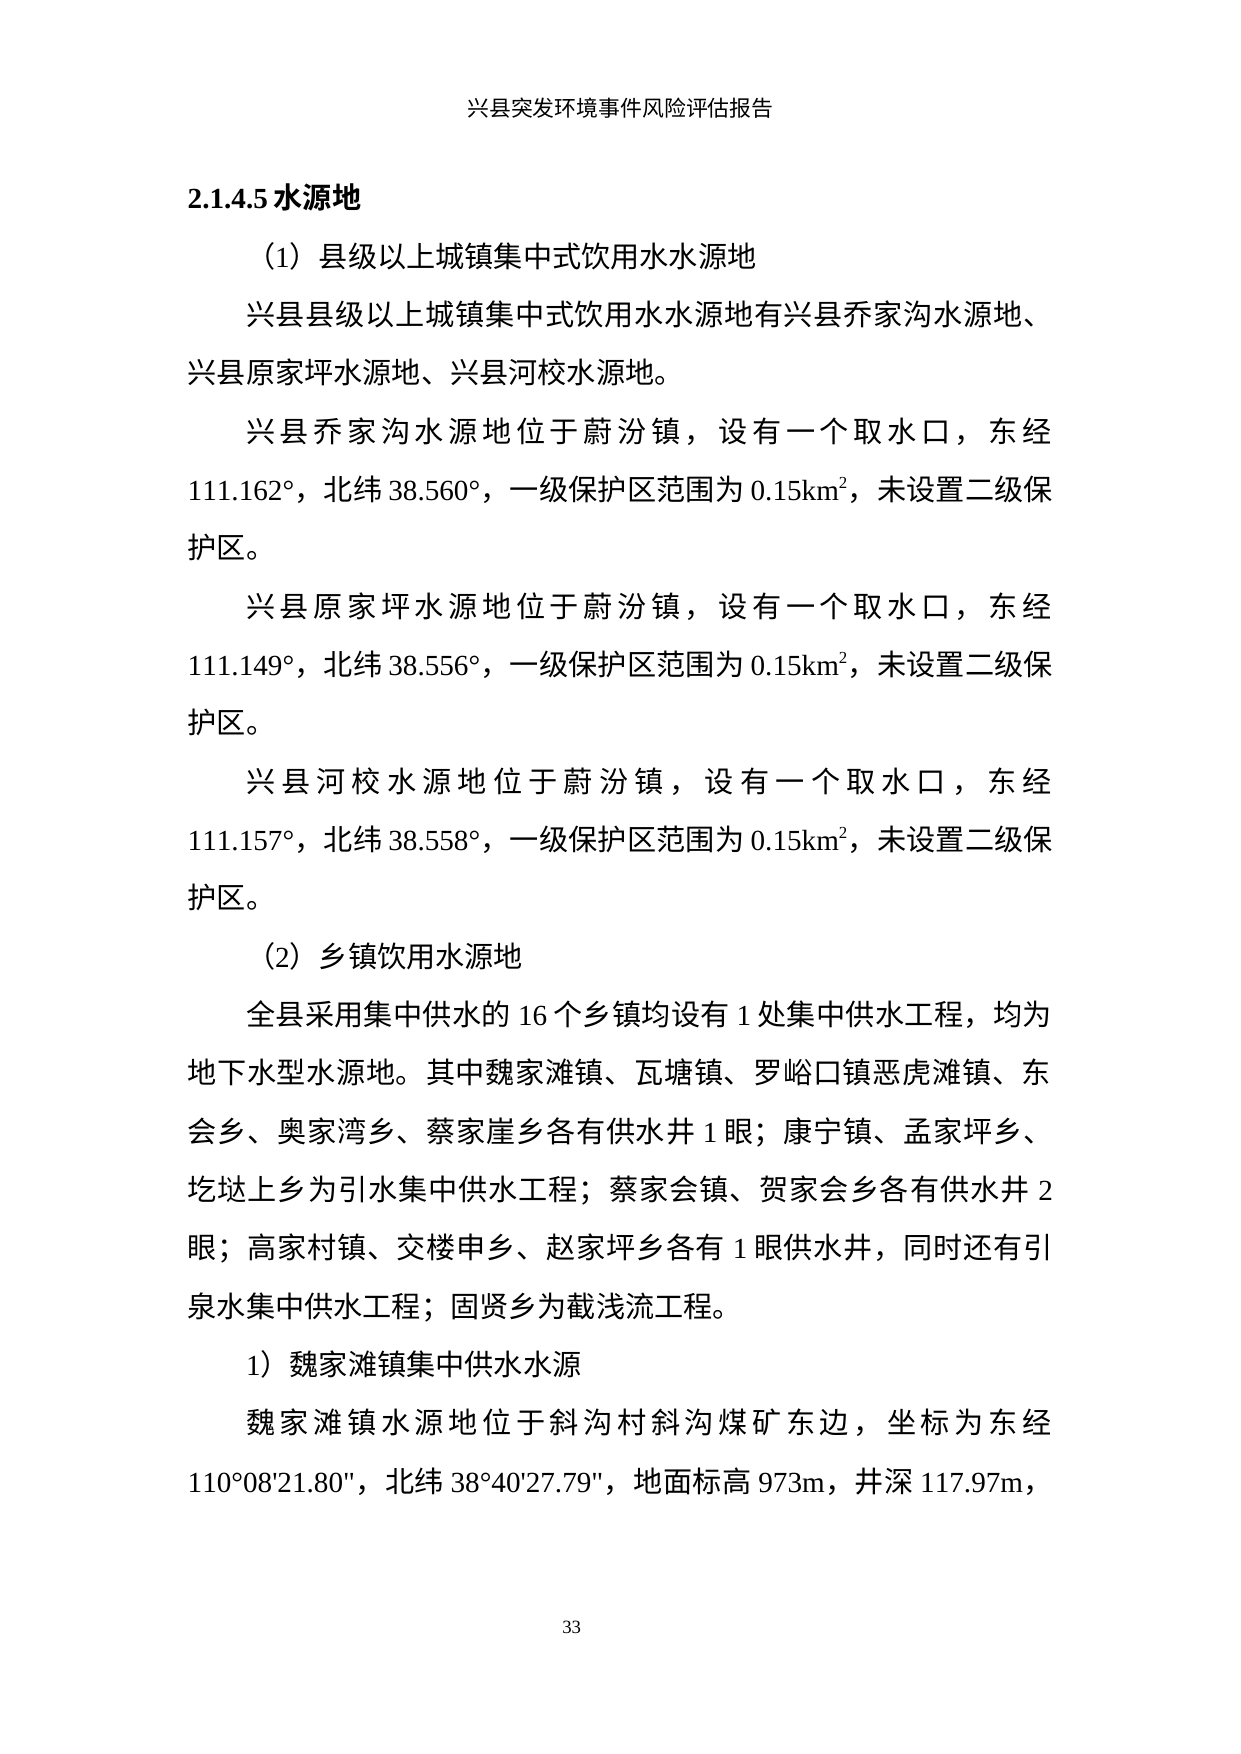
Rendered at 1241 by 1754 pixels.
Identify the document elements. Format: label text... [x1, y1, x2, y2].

text （2）乡镇饮用水源地 [187, 920, 1053, 979]
subtitle 2.1.4.5水源地 [187, 162, 1053, 220]
text 兴县乔家沟水源地位于蔚汾镇，设有一个取水口，东经111.162°，北纬38.560°，一级保护区范围为0.15km2，未设置二级保护区。 [187, 395, 1053, 570]
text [187, 1387, 1053, 1504]
text 全县采用集中供水的16个乡镇均设有1处集中供水工程，均为地下水型水源地。其中魏家滩镇、瓦塘镇、罗峪口镇恶虎滩镇、东会乡、奥家湾乡、蔡家崖乡各有供水井1眼；康宁镇、孟家坪乡、圪垯上乡为引水集中供水工程；蔡家会镇、贺家会乡各有供水井2眼；高家村镇、交楼申乡、赵家坪乡各有1眼供水井，同时还有引泉水集中供水工程；固贤乡为截浅流工程。 [187, 979, 1053, 1329]
text 兴县河校水源地位于蔚汾镇，设有一个取水口，东经111.157°，北纬38.558°，一级保护区范围为0.15km2，未设置二级保护区。 [187, 745, 1053, 920]
text 1）魏家滩镇集中供水水源 [187, 1329, 1053, 1387]
text （1）县级以上城镇集中式饮用水水源地 [187, 220, 1053, 279]
text 兴县原家坪水源地位于蔚汾镇，设有一个取水口，东经111.149°，北纬38.556°，一级保护区范围为0.15km2，未设置二级保护区。 [187, 570, 1053, 745]
text 兴县县级以上城镇集中式饮用水水源地有兴县乔家沟水源地、兴县原家坪水源地、兴县河校水源地。 [187, 279, 1053, 395]
